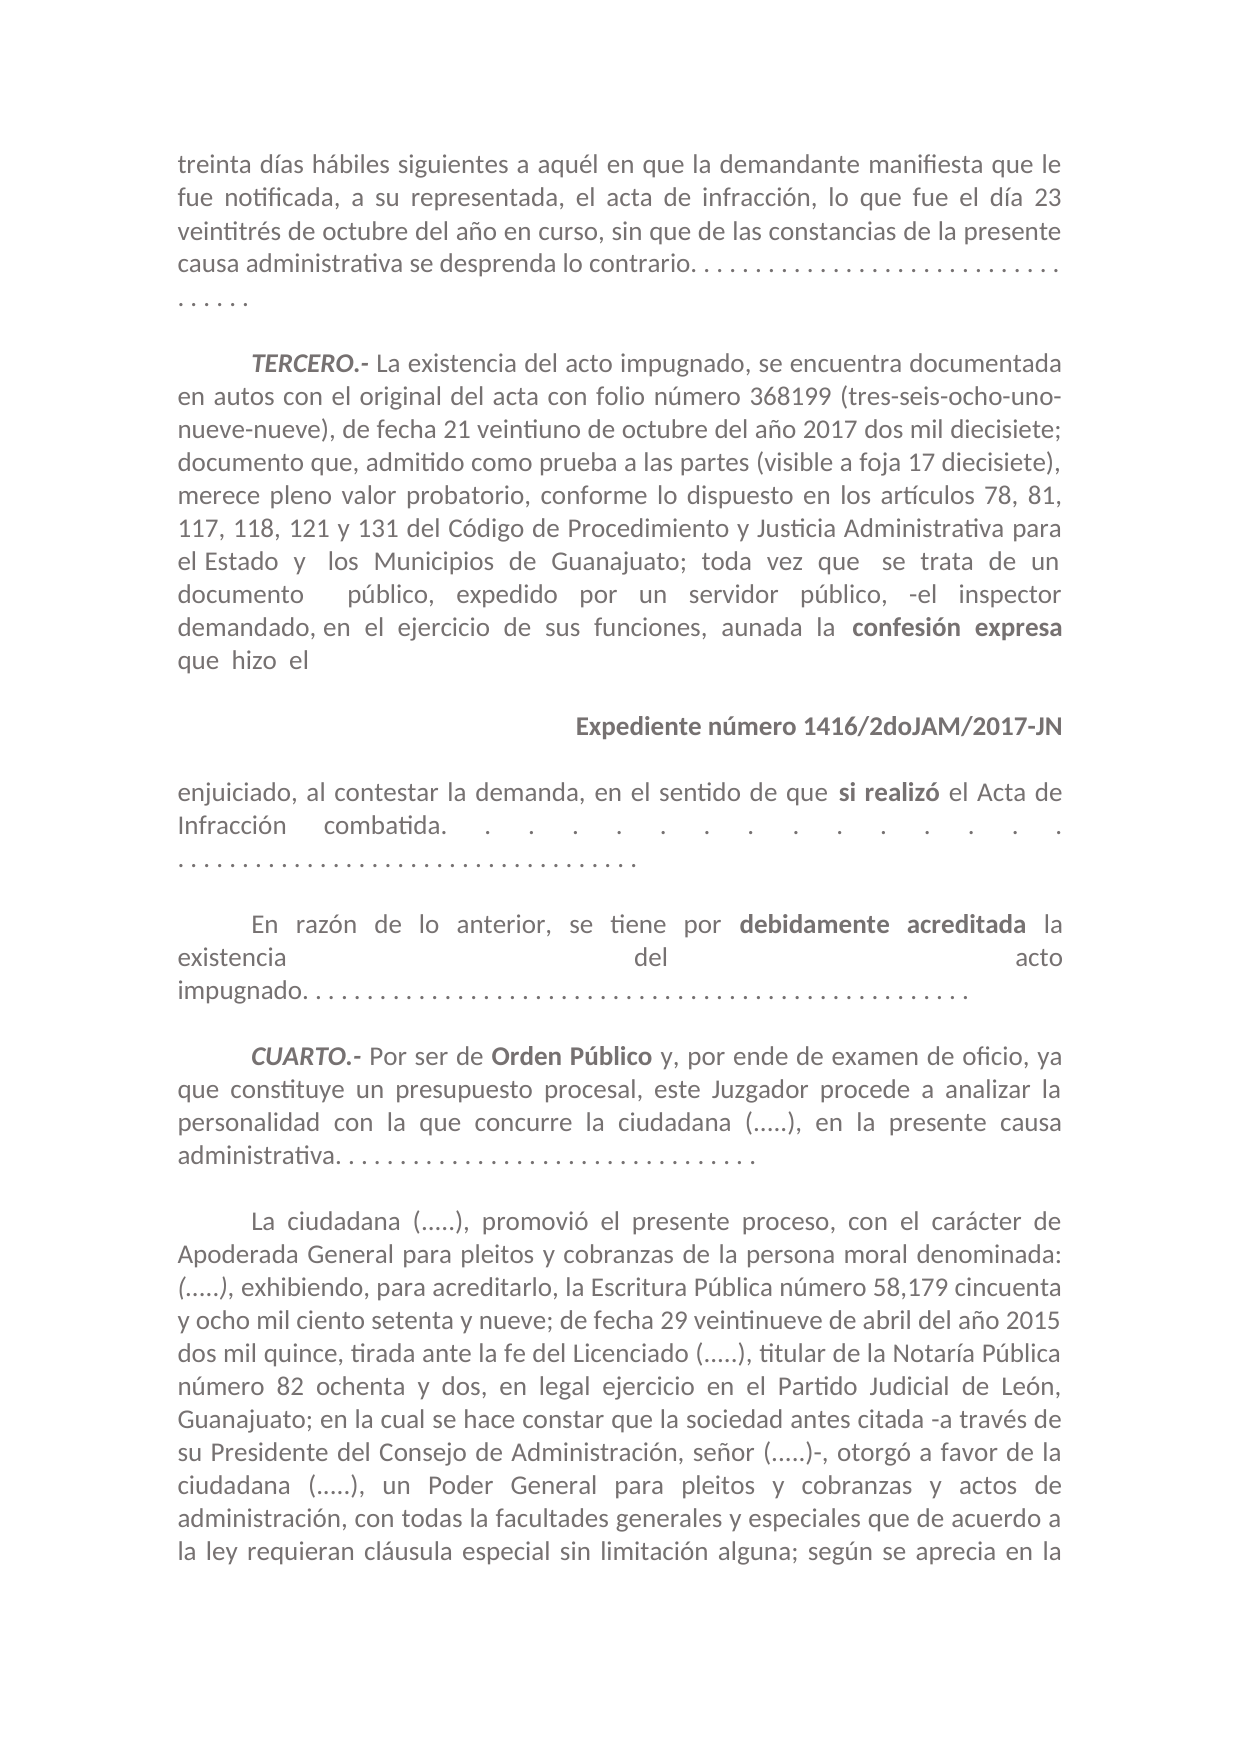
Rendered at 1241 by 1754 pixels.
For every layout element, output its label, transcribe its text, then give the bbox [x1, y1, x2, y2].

text CUARTO.- Por ser de Orden Público y, por ende de examen de oficio, ya que constituye un presupuesto procesal, este Juzgador procede a analizar la personalidad con la que concurre la ciudadana (.....), en la presente causa administrativa. . . . . . . . . . . . . . . . . . . . . . . . . . . . . . . . . [177, 1039, 1063, 1171]
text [177, 1204, 1063, 1567]
text Expediente número 1416/2doJAM/2017-JN [177, 709, 1063, 742]
text TERCERO.- La existencia del acto impugnado, se encuentra documentada en autos con el original del acta con folio número 368199 (tres-seis-ocho-uno-nueve-nueve), de fecha 21 veintiuno de octubre del año 2017 dos mil diecisiete; documento que, admitido como prueba a las partes (visible a foja 17 diecisiete), merece pleno valor probatorio, conforme lo dispuesto en los artículos 78, 81, 117, 118, 121 y 131 del Código de Procedimiento y Justicia Administrativa para el Estado y los Municipios de Guanajuato; toda vez que se trata de un documento público, expedido por un servidor público, -el inspector demandado, en el ejercicio de sus funciones, aunada la confesión expresa que hizo el [177, 346, 1063, 676]
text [177, 148, 1063, 313]
text En razón de lo anterior, se tiene por debidamente acreditada la existencia del acto impugnado. . . . . . . . . . . . . . . . . . . . . . . . . . . . . . . . . . . . . . . . . . . . . . . . . . . . [177, 907, 1063, 1006]
text enjuiciado, al contestar la demanda, en el sentido de que si realizó el Acta de Infracción combatida. . . . . . . . . . . . . . . . . . . . . . . . . . . . . . . . . . . . . . . . . . . . . . . . . . . [177, 775, 1063, 874]
